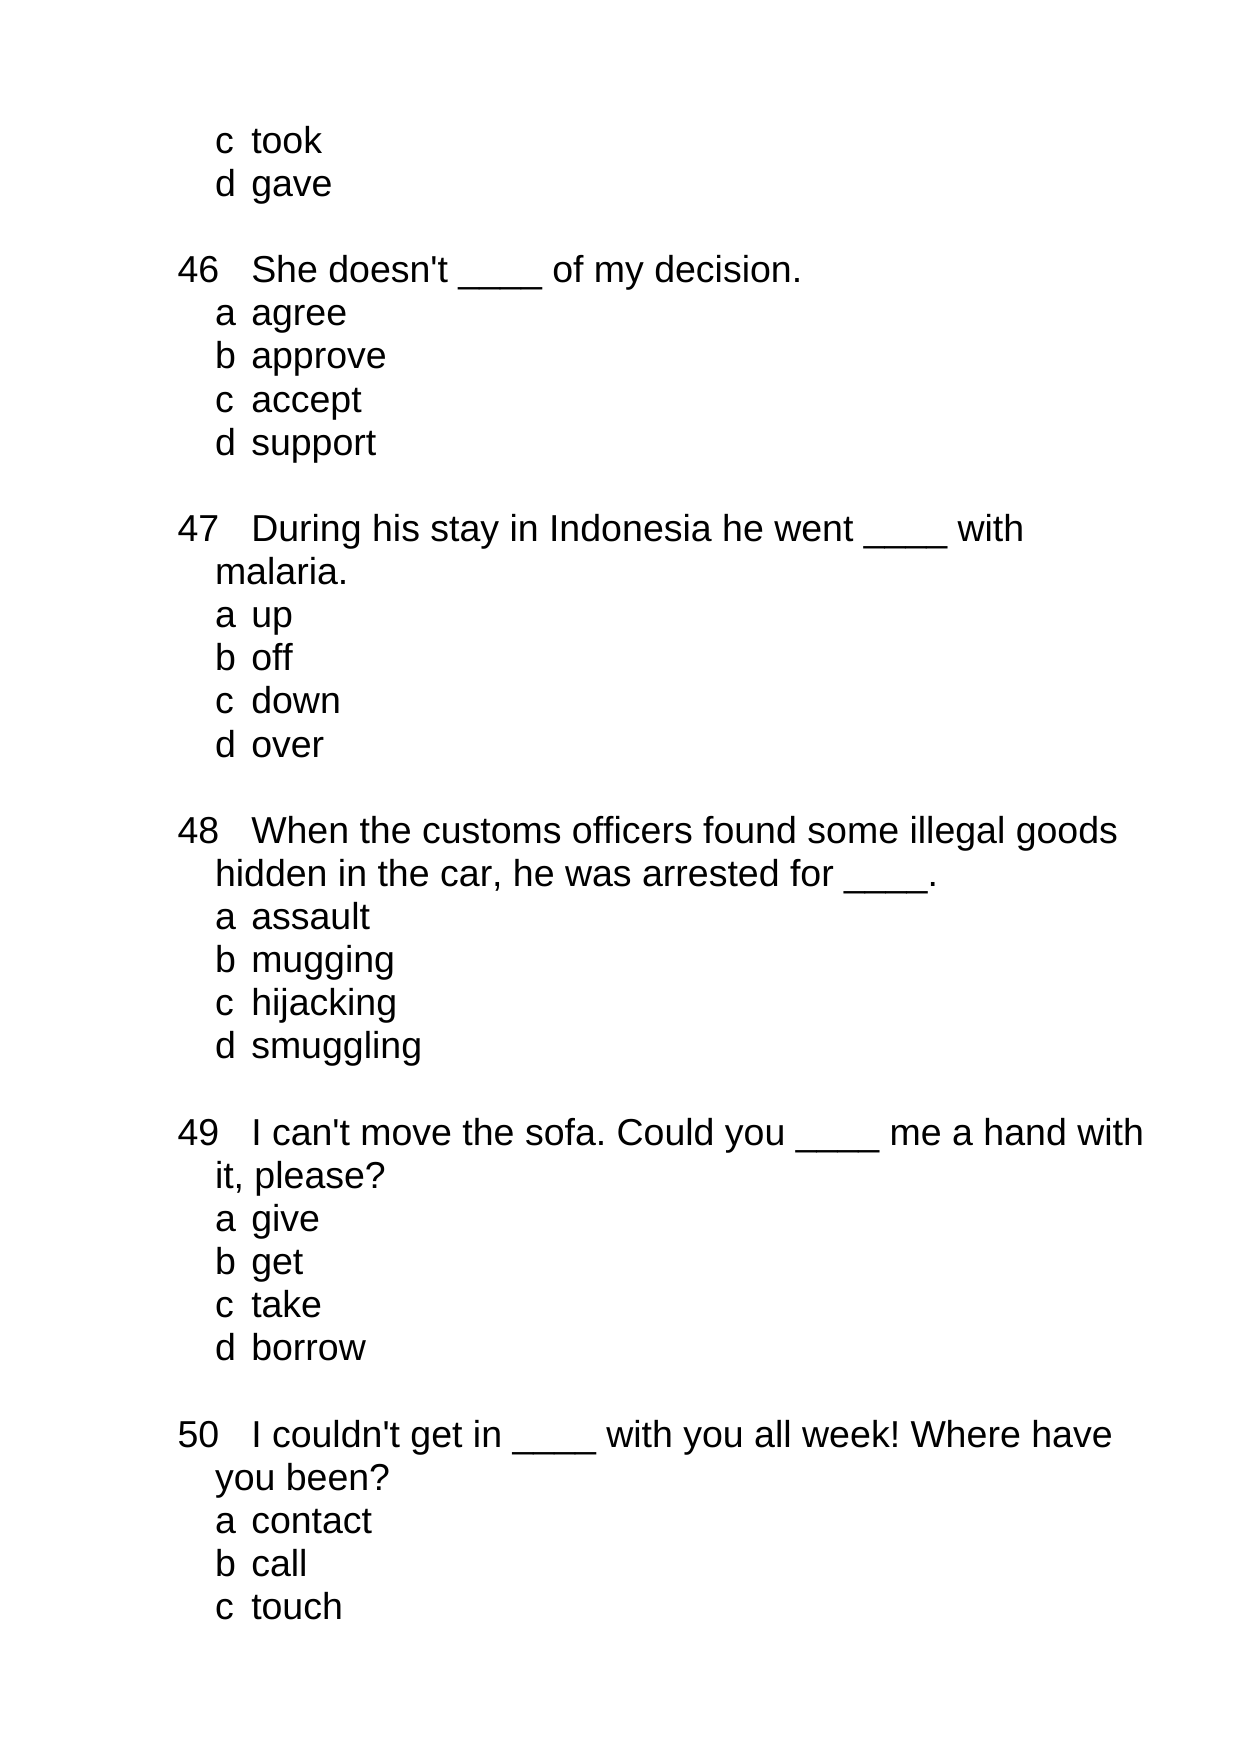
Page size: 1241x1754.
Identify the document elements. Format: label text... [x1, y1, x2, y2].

list support [215, 420, 1152, 463]
list contact [215, 1498, 1152, 1541]
list borrow [215, 1326, 1152, 1369]
list call [215, 1541, 1152, 1584]
list I couldn't get in ____ with you all week! Where have you been? [177, 1412, 1152, 1498]
list accept [215, 377, 1152, 420]
list She doesn't ____ of my decision. [177, 247, 1152, 291]
list mugging [215, 937, 1152, 981]
list I can't move the sofa. Could you ____ me a hand with it, please? [177, 1110, 1152, 1196]
list take [215, 1282, 1152, 1326]
list off [215, 636, 1152, 679]
list up [215, 592, 1152, 636]
list approve [215, 334, 1152, 377]
list During his stay in Indonesia he went ____ with malaria. [177, 506, 1152, 592]
list assault [215, 894, 1152, 937]
list gave [215, 161, 1152, 204]
list give [215, 1196, 1152, 1239]
list smuggling [215, 1024, 1152, 1067]
list get [215, 1239, 1152, 1282]
list hijacking [215, 981, 1152, 1024]
list touch [215, 1584, 1152, 1627]
list took [215, 118, 1152, 161]
list agree [215, 291, 1152, 334]
list When the customs officers found some illegal goods hidden in the car, he was arrested for ____. [177, 808, 1152, 894]
list over [215, 722, 1152, 765]
list down [215, 679, 1152, 722]
